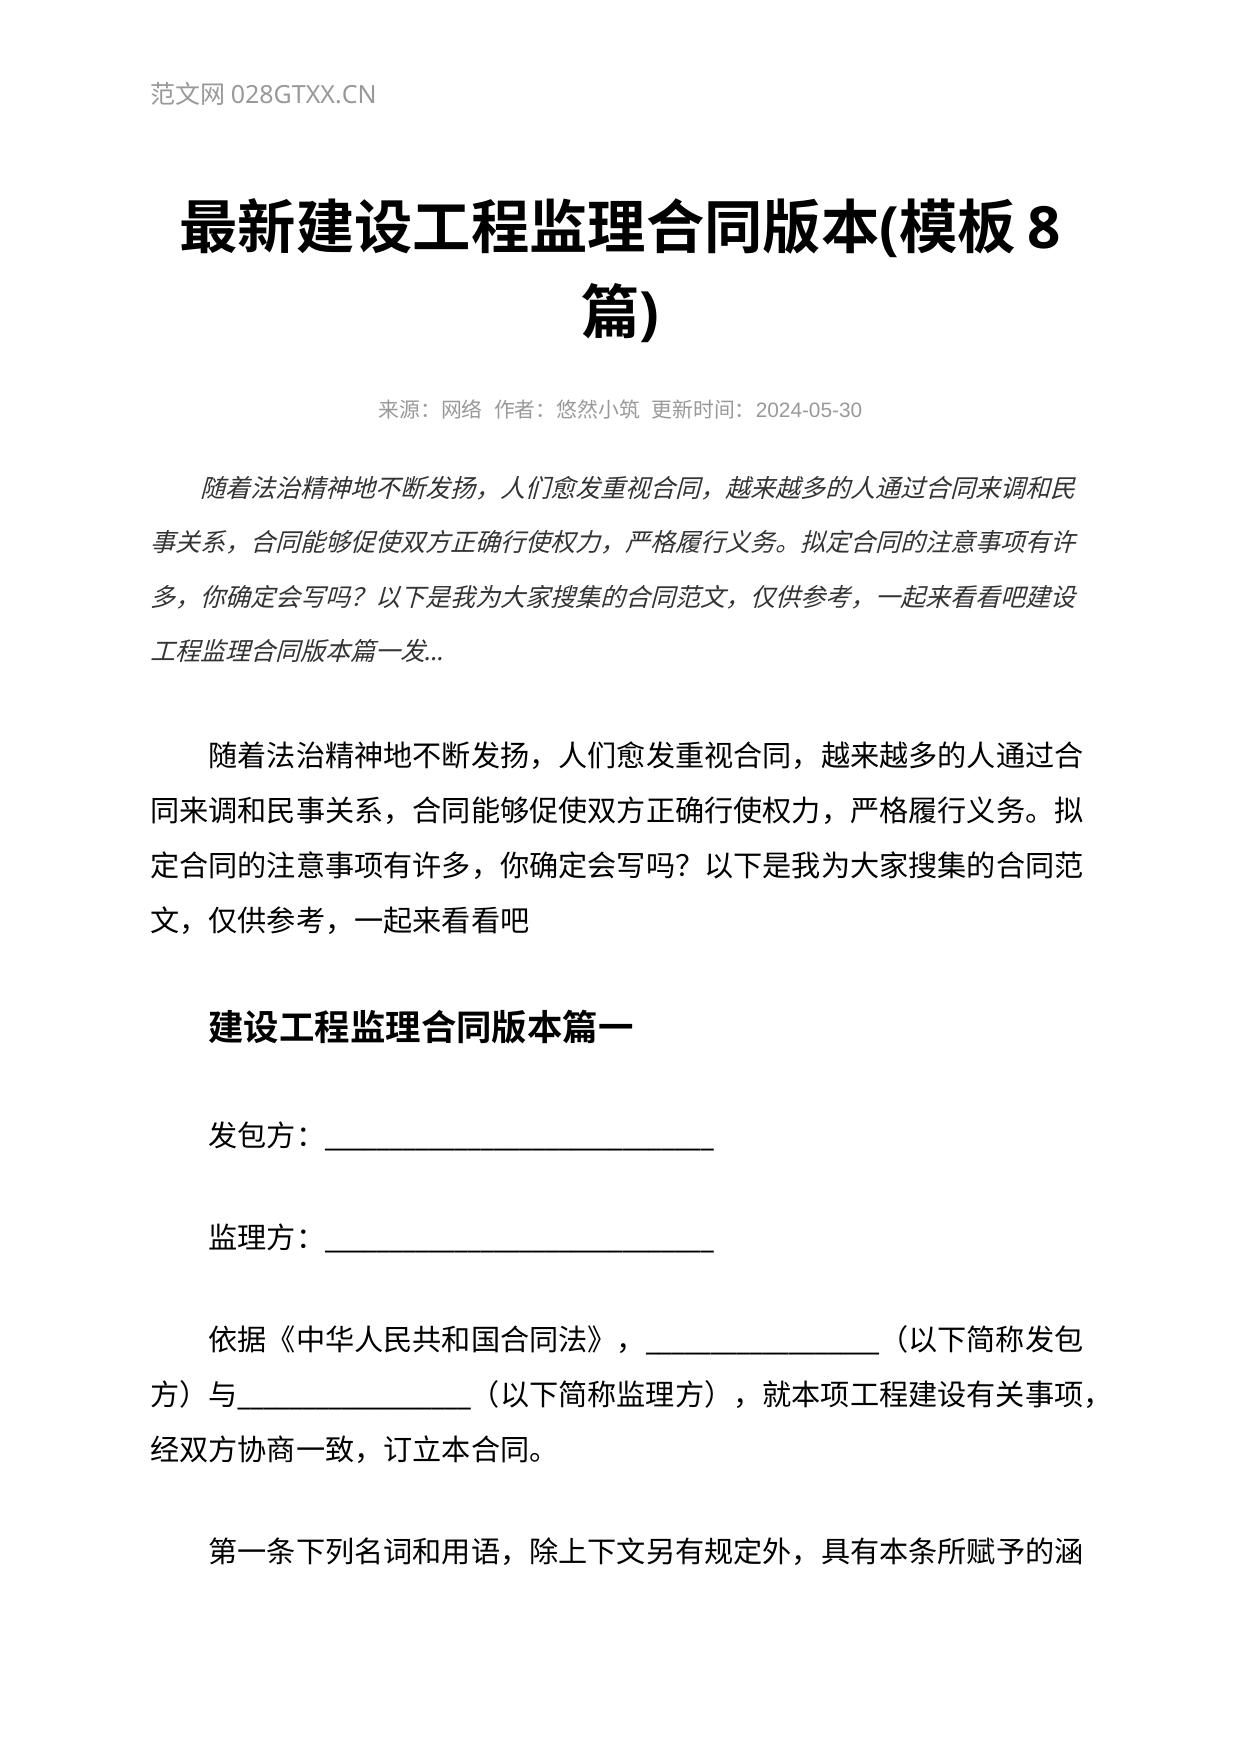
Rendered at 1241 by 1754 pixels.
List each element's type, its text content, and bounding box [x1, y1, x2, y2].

text 监理方：______________________________ [150, 1215, 1090, 1257]
text 来源：网络 作者：悠然小筑 更新时间：2024-05-30 [150, 398, 1090, 422]
text 建设工程监理合同版本篇一 [150, 999, 1090, 1051]
text 随着法治精神地不断发扬，人们愈发重视合同，越来越多的人通过合同来调和民事关系，合同能够促使双方正确行使权力，严格履行义务。拟定合同的注意事项有许多，你确定会写吗？以下是我为大家搜集的合同范文，仅供参考，一起来看看吧建设工程监理合同版本篇一发... [150, 468, 1090, 668]
text 随着法治精神地不断发扬，人们愈发重视合同，越来越多的人通过合同来调和民事关系，合同能够促使双方正确行使权力，严格履行义务。拟定合同的注意事项有许多，你确定会写吗？以下是我为大家搜集的合同范文，仅供参考，一起来看看吧 [150, 733, 1090, 940]
text 依据《中华人民共和国合同法》，__________________（以下简称发包方）与__________________（以下简称监理方），就本项工程建设有关事项，经双方协商一致，订立本合同。 [150, 1317, 1090, 1469]
text 发包方：______________________________ [150, 1113, 1090, 1155]
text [150, 1528, 1090, 1571]
subtitle 最新建设工程监理合同版本(模板8篇) [150, 181, 1090, 351]
